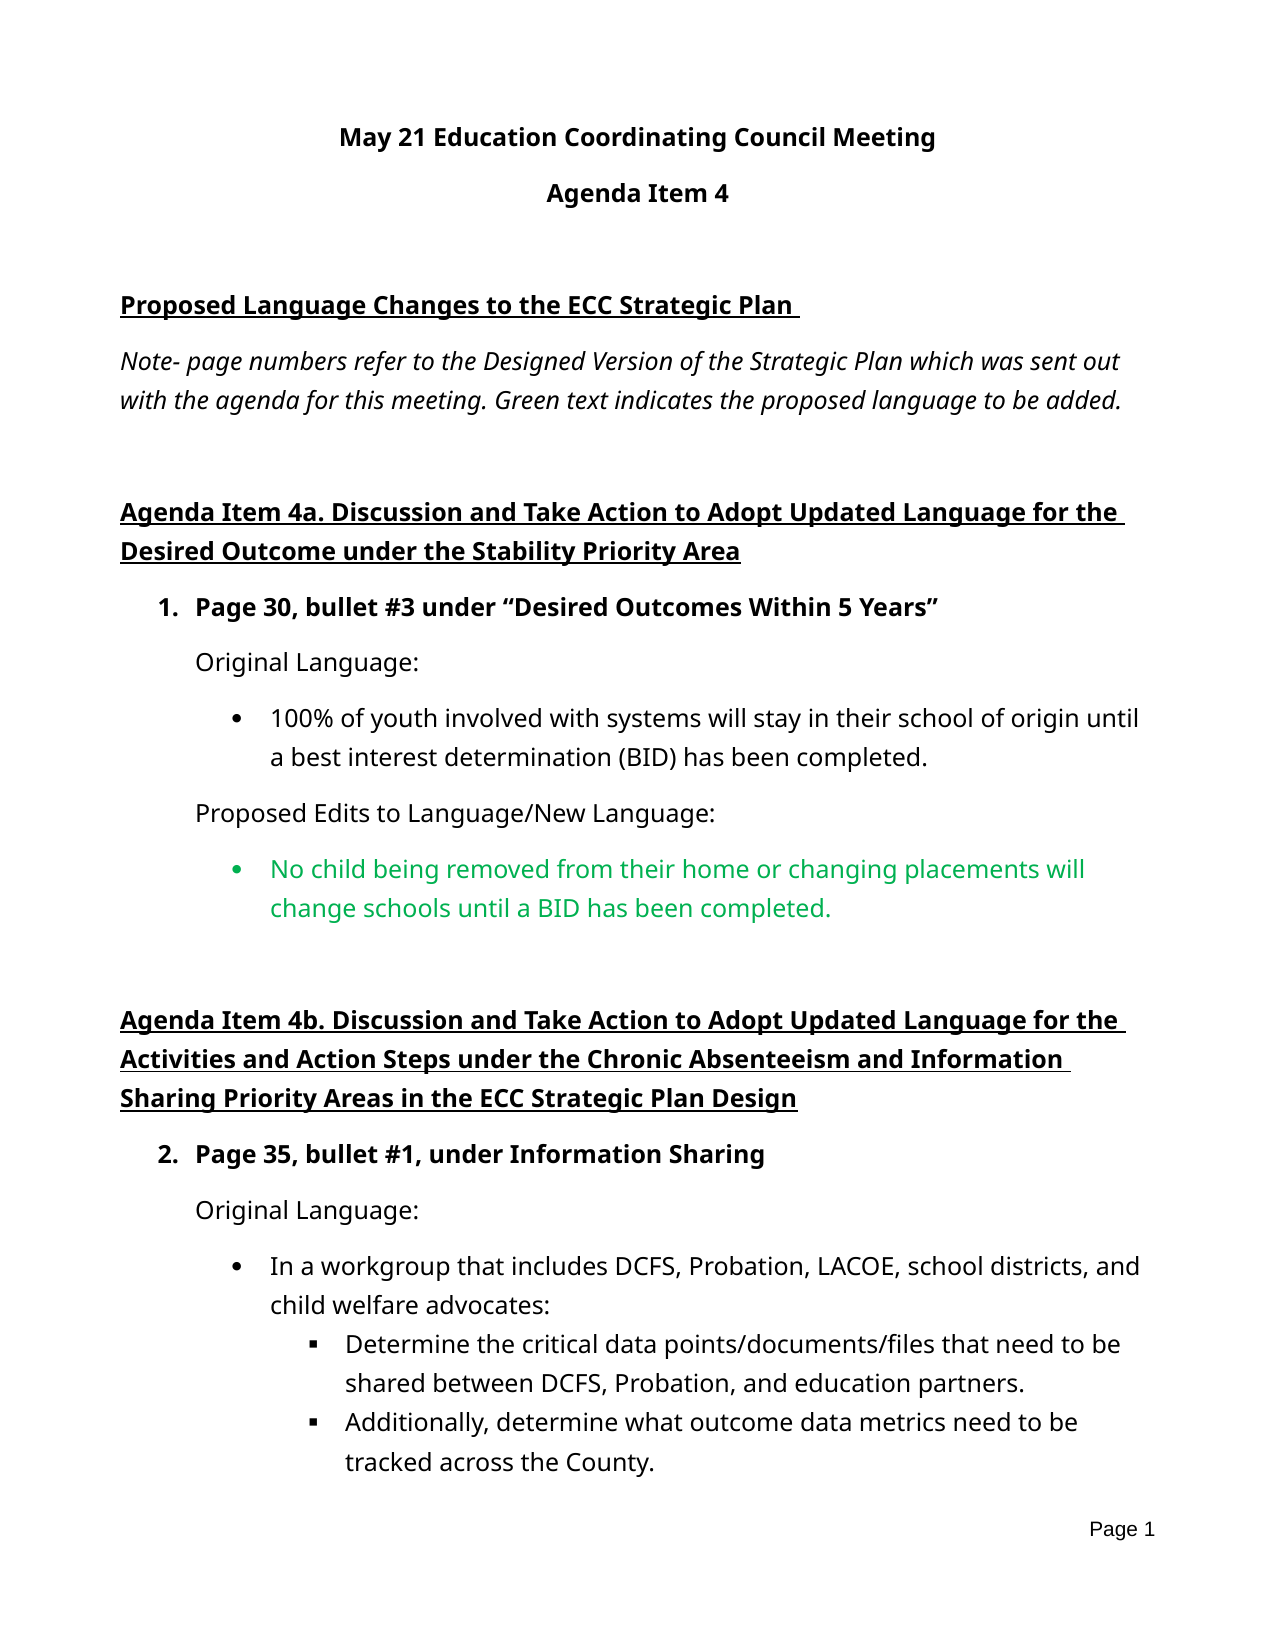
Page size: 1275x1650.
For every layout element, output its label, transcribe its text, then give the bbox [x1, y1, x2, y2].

text Proposed Language Changes to the ECC Strategic Plan [120, 287, 1155, 322]
text Agenda Item 4a. Discussion and Take Action to Adopt Updated Language for the Desired Outcome under the Stability Priority Area [120, 494, 1155, 567]
text Original Language: [195, 1192, 1155, 1227]
list Page 35, bullet #1, under Information Sharing [157, 1137, 1155, 1171]
list Page 30, bullet #3 under “Desired Outcomes Within 5 Years” [157, 589, 1155, 623]
list No child being removed from their home or changing placements will change schools until a BID has been completed. [232, 852, 1155, 925]
list Determine the critical data points/documents/files that need to be shared between DCFS, Probation, and education partners. [307, 1327, 1155, 1400]
list 100% of youth involved with systems will stay in their school of origin until a best interest determination (BID) has been completed. [232, 701, 1155, 774]
list Additionally, determine what outcome data metrics need to be tracked across the County. [307, 1405, 1155, 1478]
text Agenda Item 4b. Discussion and Take Action to Adopt Updated Language for the Activities and Action Steps under the Chronic Absenteeism and Information Sharing Priority Areas in the ECC Strategic Plan Design [120, 1002, 1155, 1115]
list In a workgroup that includes DCFS, Probation, LACOE, school districts, and child welfare advocates: [232, 1248, 1155, 1322]
text May 21 Education Coordinating Council Meeting [120, 120, 1155, 154]
text Agenda Item 4 [120, 176, 1155, 210]
text Original Language: [195, 645, 1155, 679]
text Note- page numbers refer to the Designed Version of the Strategic Plan which was sent out with the agenda for this meeting. Green text indicates the proposed language to be added. [120, 343, 1155, 417]
text Proposed Edits to Language/New Language: [195, 796, 1155, 830]
